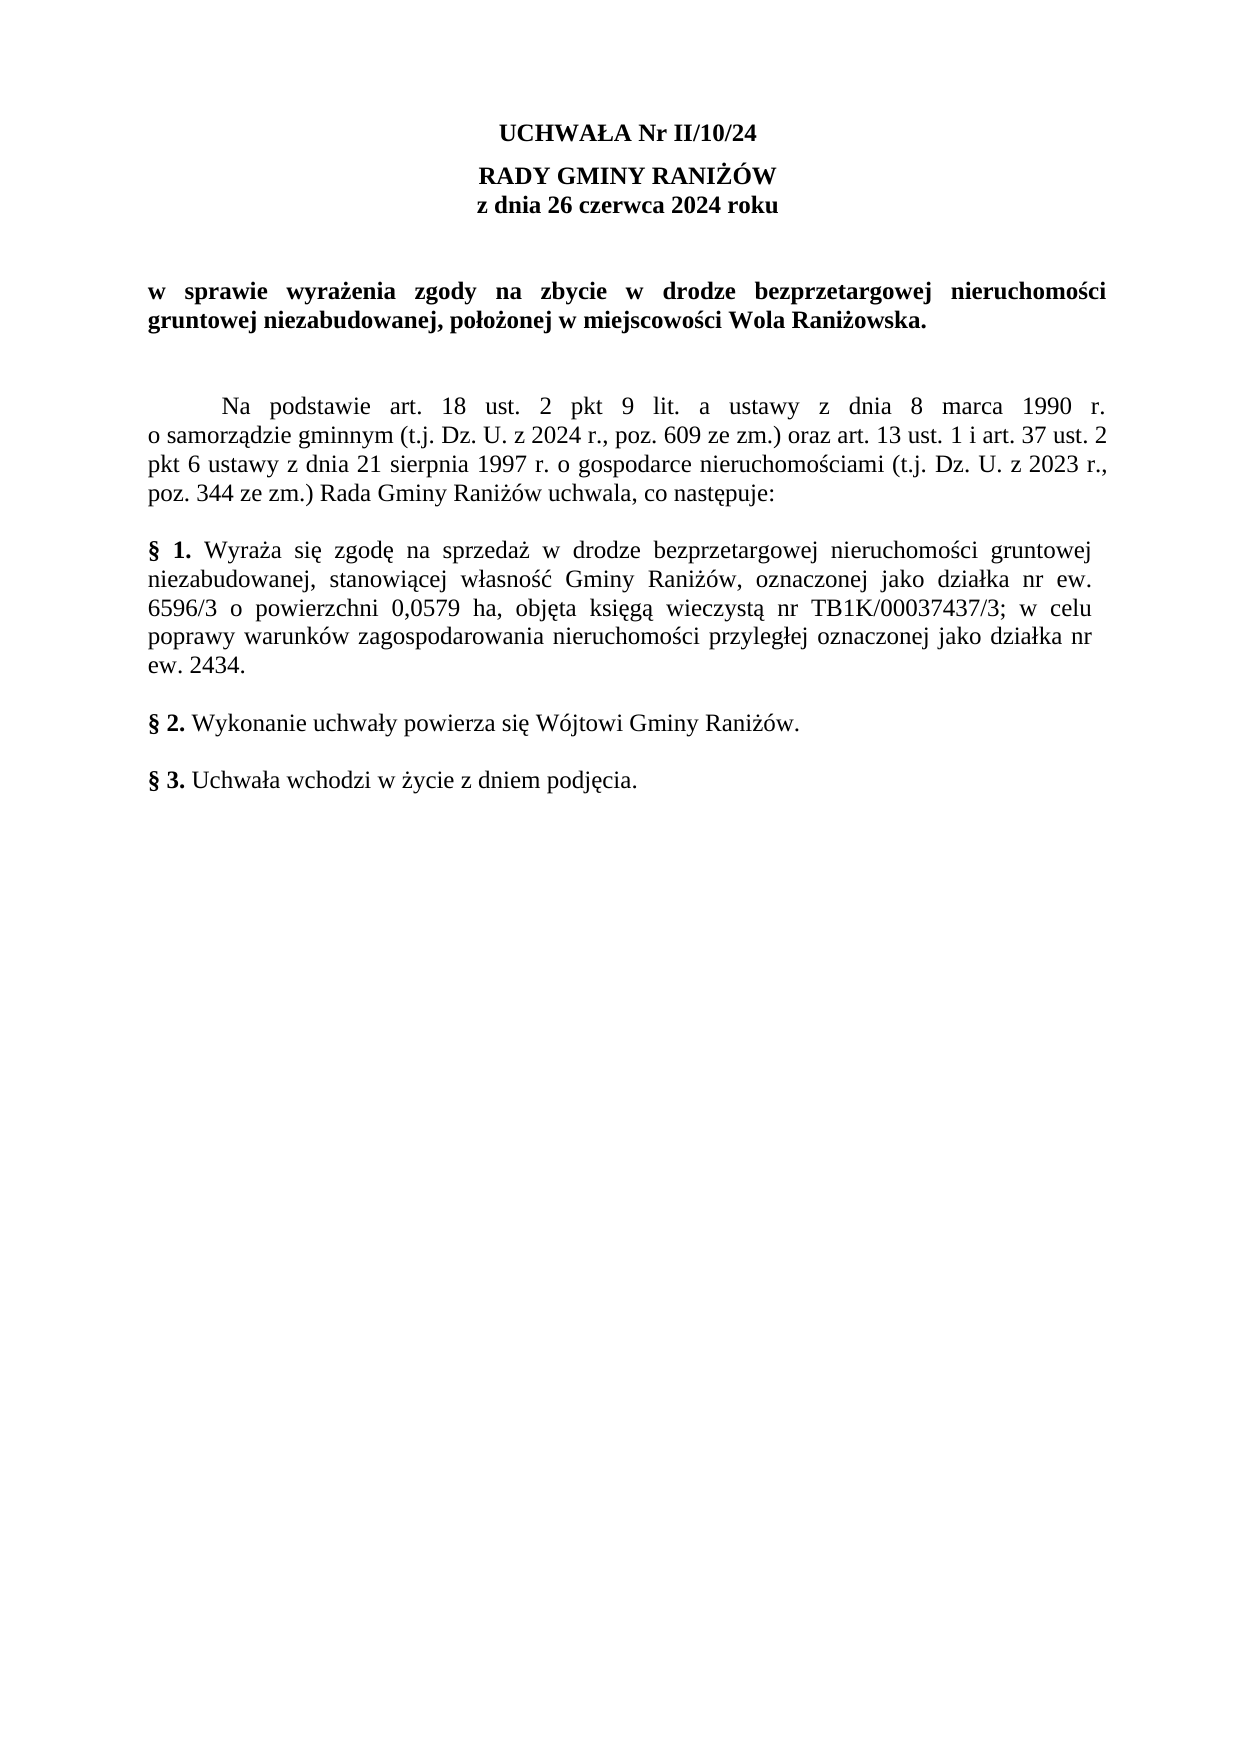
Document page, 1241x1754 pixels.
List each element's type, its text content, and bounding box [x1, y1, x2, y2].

text w sprawie wyrażenia zgody na zbycie w drodze bezprzetargowej nieruchomości gruntowej niezabudowanej, położonej w miejscowości Wola Raniżowska. [148, 276, 1107, 334]
text z dnia 26 czerwca 2024 roku [148, 190, 1107, 219]
text Na podstawie art. 18 ust. 2 pkt 9 lit. a ustawy z dnia 8 marca 1990 r. o samorządzie gminnym (t.j. Dz. U. z 2024 r., poz. 609 ze zm.) oraz art. 13 ust. 1 i art. 37 ust. 2 pkt 6 ustawy z dnia 21 sierpnia 1997 r. o gospodarce nieruchomościami (t.j. Dz. U. z 2023 r., poz. 344 ze zm.) Rada Gminy Raniżów uchwala, co następuje: [148, 391, 1107, 506]
text UCHWAŁA Nr II/10/24 [148, 118, 1107, 147]
text § 1. Wyraża się zgodę na sprzedaż w drodze bezprzetargowej nieruchomości gruntowej niezabudowanej, stanowiącej własność Gminy Raniżów, oznaczonej jako działka nr ew. 6596/3 o powierzchni 0,0579 ha, objęta księgą wieczystą nr TB1K/00037437/3; w celu poprawy warunków zagospodarowania nieruchomości przyległej oznaczonej jako działka nr ew. 2434. [148, 535, 1093, 679]
text § 2. Wykonanie uchwały powierza się Wójtowi Gminy Raniżów. [148, 708, 1107, 736]
text RADY GMINY RANIŻÓW [148, 161, 1107, 190]
text § 3. Uchwała wchodzi w życie z dniem podjęcia. [148, 765, 1107, 794]
